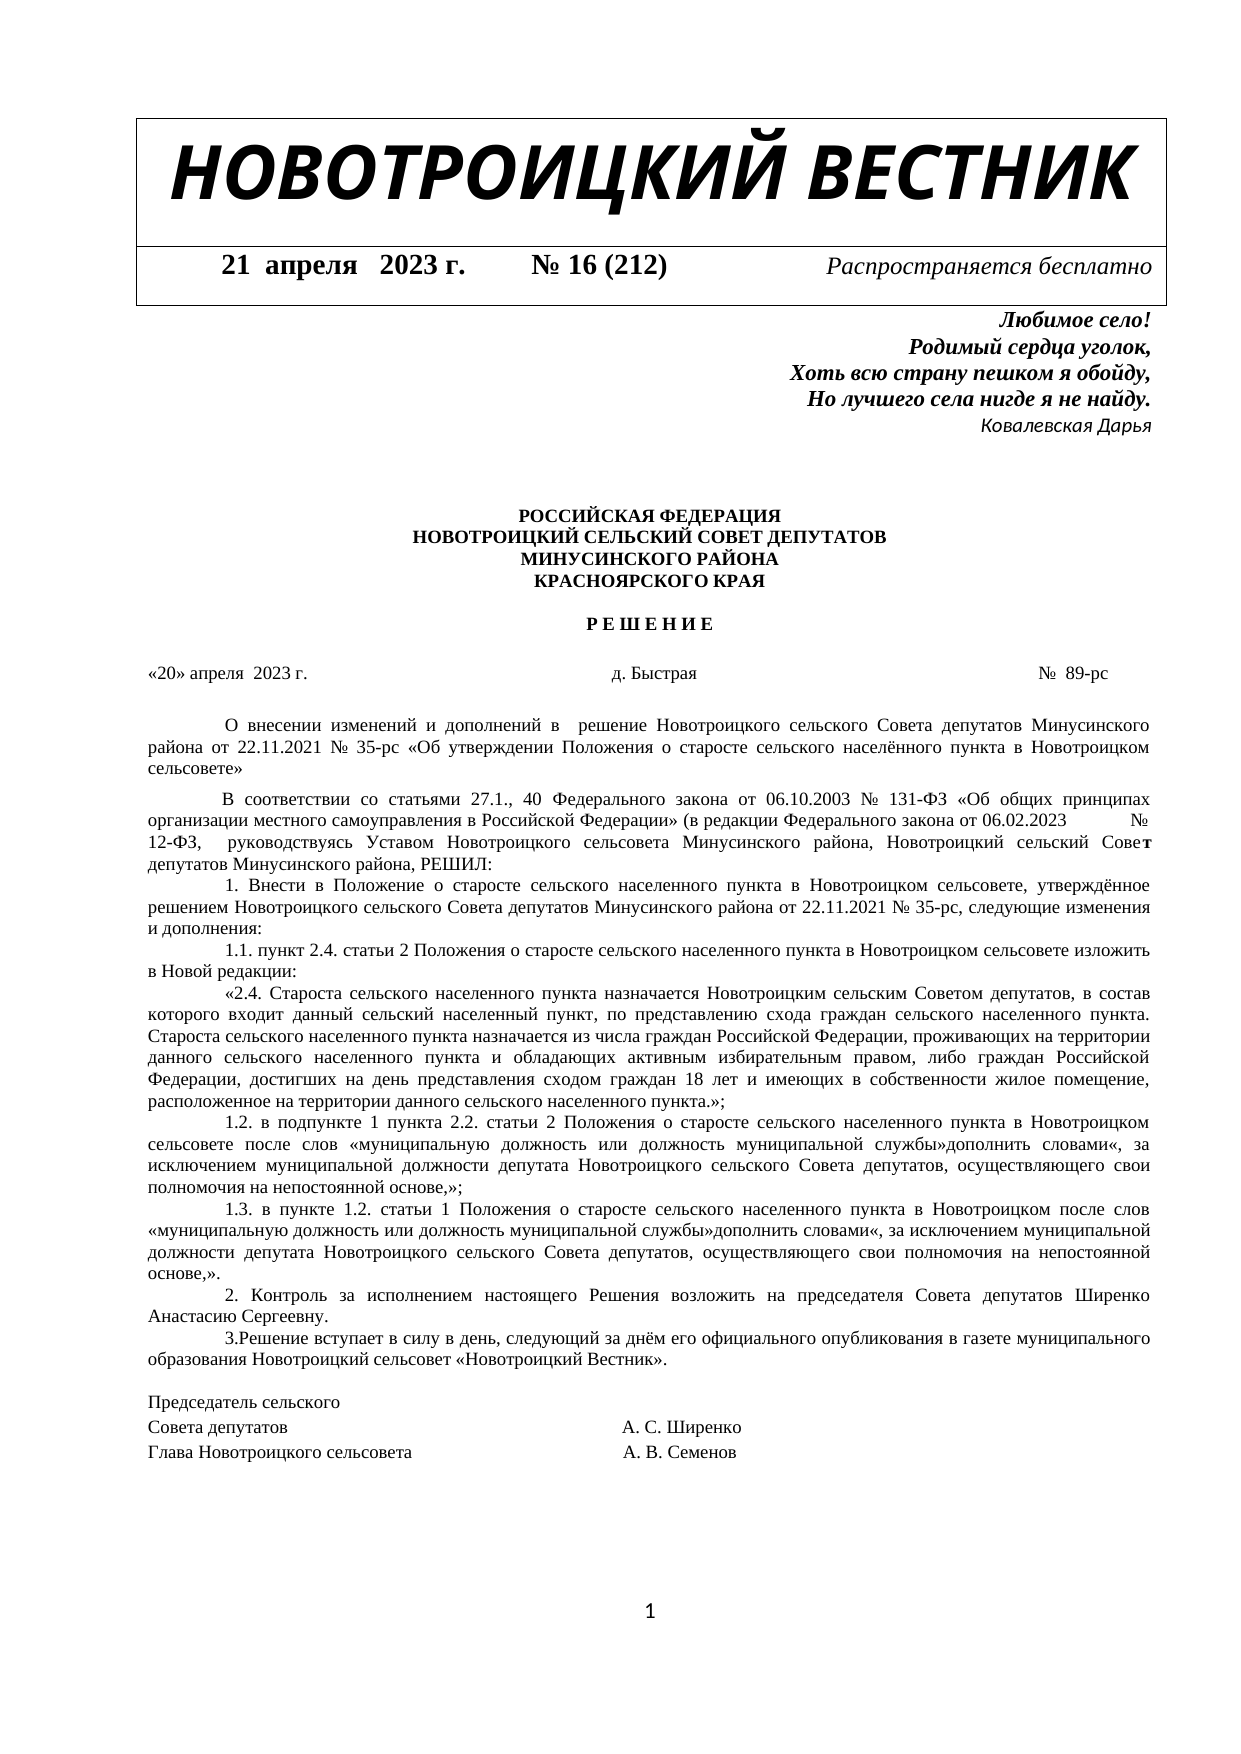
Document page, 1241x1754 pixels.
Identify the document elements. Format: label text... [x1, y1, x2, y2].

text Любимое село! Родимый сердца уголок, Хоть всю страну пешком я обойду, Но лучшего села нигде я не найду. [148, 306, 1000, 412]
text Председатель сельского [148, 1391, 1152, 1413]
text РОССИЙСКАЯ ФЕДЕРАЦИЯ [148, 505, 1151, 526]
text Р Е Ш Е Н И Е [148, 613, 1152, 634]
text Глава Новотроицкого сельсовета А. В. Семенов [148, 1441, 1152, 1463]
table_cell 21 апреля 2023 г. № 16 (212) Распространяется бесплатно [137, 247, 1166, 305]
text МИНУСИНСКОГО РАЙОНА [148, 548, 1151, 569]
text 3.Решение вступает в силу в день, следующий за днём его официального опубликования в газете муниципального образования Новотроицкий сельсовет «Новотроицкий Вестник». [148, 1327, 1152, 1370]
table_header НОВОТРОИЦКИЙ ВЕСТНИК [137, 119, 1166, 246]
text 1.2. в подпункте 1 пункта 2.2. статьи 2 Положения о старосте сельского населенного пункта в Новотроицком сельсовете после слов «муниципальную должность или должность муниципальной службы»дополнить словами«, за исключением муниципальной должности депутата Новотроицкого сельского Совета депутатов, осуществляющего свои полномочия на непостоянной основе,»; [148, 1111, 1152, 1197]
text Совета депутатов А. С. Ширенко [148, 1416, 1152, 1438]
text 2. Контроль за исполнением настоящего Решения возложить на председателя Совета депутатов Ширенко Анастасию Сергеевну. [148, 1284, 1152, 1327]
text 1.3. в пункте 1.2. статьи 1 Положения о старосте сельского населенного пункта в Новотроицком после слов «муниципальную должность или должность муниципальной службы»дополнить словами«, за исключением муниципальной должности депутата Новотроицкого сельского Совета депутатов, осуществляющего свои полномочия на непостоянной основе,». [148, 1197, 1152, 1284]
text КРАСНОЯРСКОГО КРАЯ [148, 569, 1151, 591]
text В соответствии со статьями 27.1., 40 Федерального закона от 06.10.2003 № 131-ФЗ «Об общих принципах организации местного самоуправления в Российской Федерации» (в редакции Федерального закона от 06.02.2023 № 12-ФЗ, руководствуясь Уставом Новотроицкого сельсовета Минусинского района, Новотроицкий сельский Совет депутатов Минусинского района, РЕШИЛ: [148, 788, 1152, 874]
text О внесении изменений и дополнений в решение Новотроицкого сельского Совета депутатов Минусинского района от 22.11.2021 № 35-рс «Об утверждении Положения о старосте сельского населённого пункта в Новотроицком сельсовете» [148, 714, 1152, 779]
text Ковалевская Дарья [148, 412, 1152, 437]
text НОВОТРОИЦКИЙ СЕЛЬСКИЙ СОВЕТ ДЕПУТАТОВ [148, 526, 1151, 548]
text 1.1. пункт 2.4. статьи 2 Положения о старосте сельского населенного пункта в Новотроицком сельсовете изложить в Новой редакции: [148, 939, 1152, 982]
text «2.4. Староста сельского населенного пункта назначается Новотроицким сельским Советом депутатов, в состав которого входит данный сельский населенный пункт, по представлению схода граждан сельского населенного пункта. Староста сельского населенного пункта назначается из числа граждан Российской Федерации, проживающих на территории данного сельского населенного пункта и обладающих активным избирательным правом, либо граждан Российской Федерации, достигших на день представления сходом граждан 18 лет и имеющих в собственности жилое помещение, расположенное на территории данного сельского населенного пункта.»; [148, 982, 1152, 1111]
text 1. Внести в Положение о старосте сельского населенного пункта в Новотроицком сельсовете, утверждённое решением Новотроицкого сельского Совета депутатов Минусинского района от 22.11.2021 № 35-рс, следующие изменения и дополнения: [148, 874, 1152, 939]
text «20» апреля 2023 г. д. Быстрая № 89-рс [148, 662, 1152, 683]
